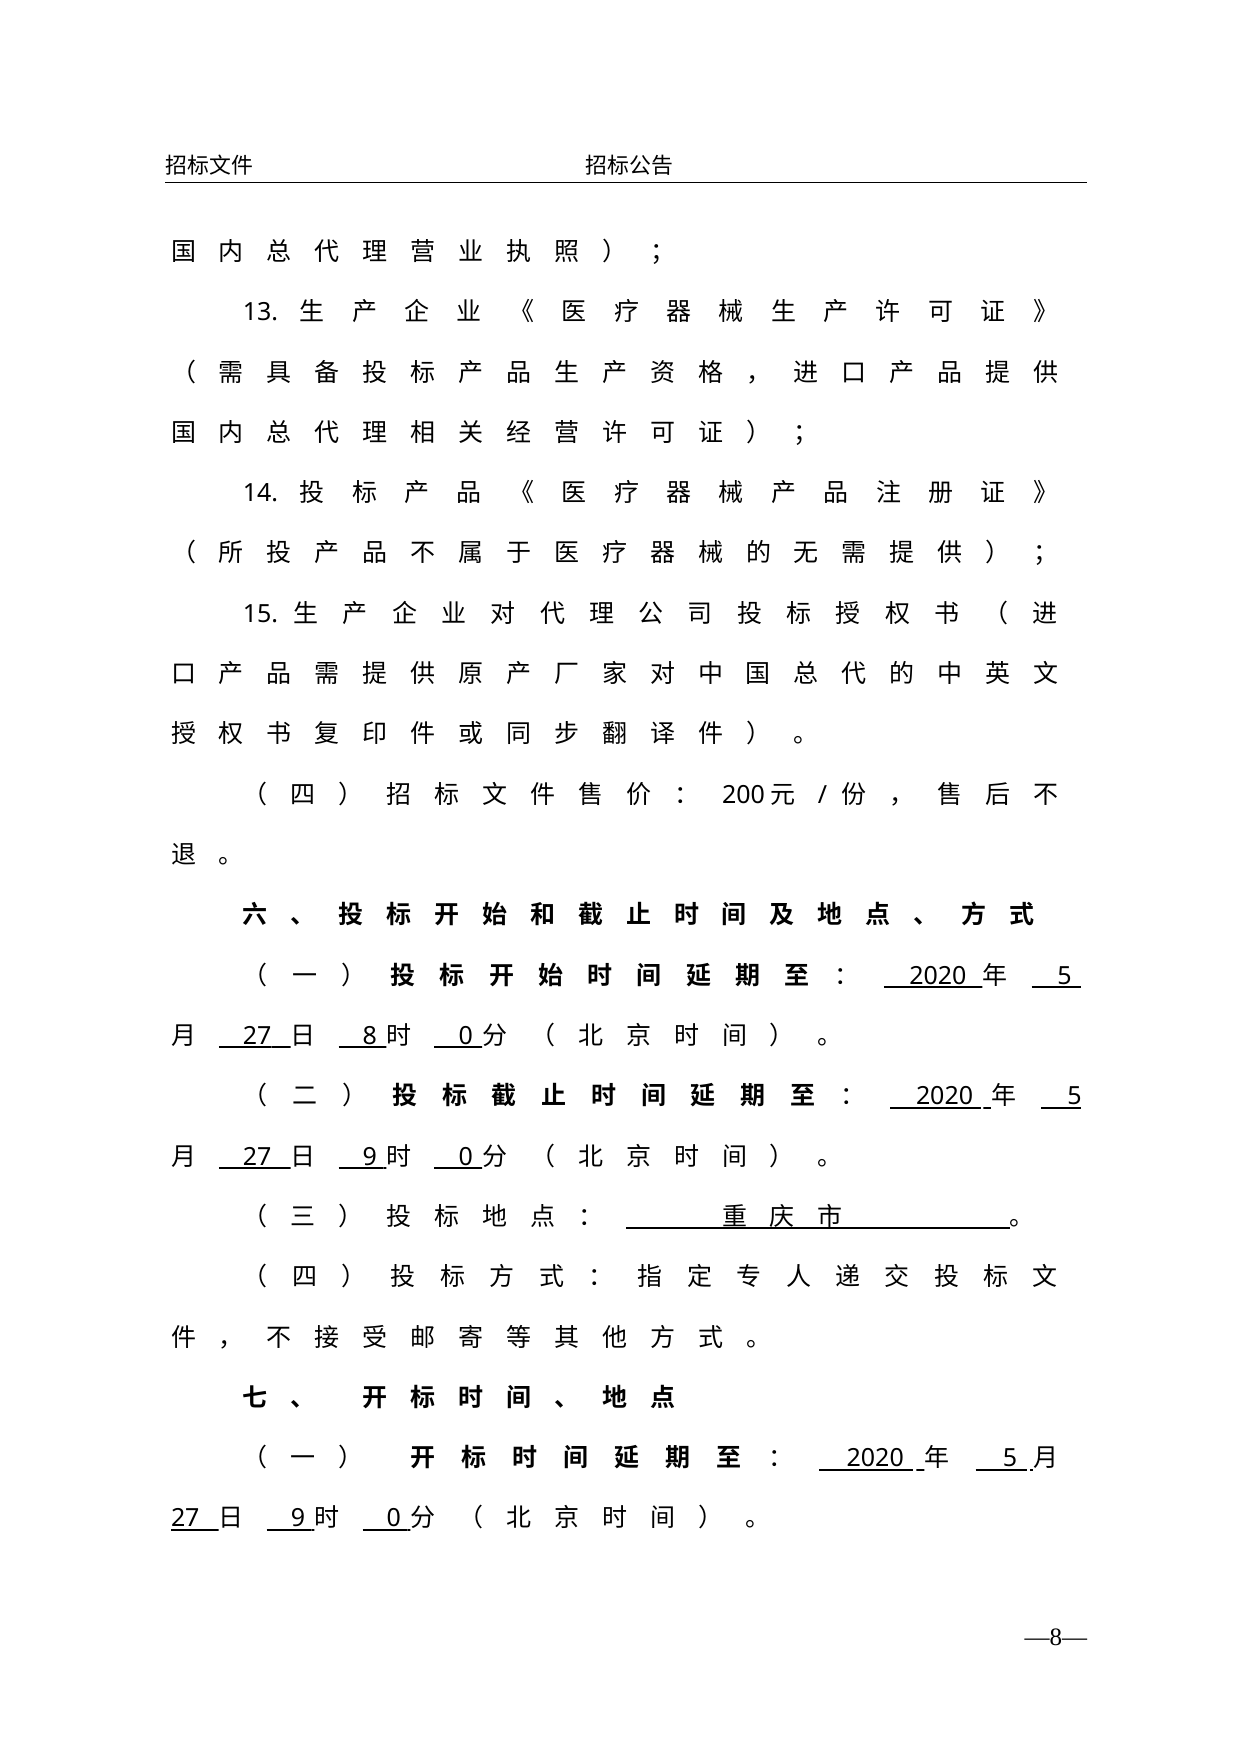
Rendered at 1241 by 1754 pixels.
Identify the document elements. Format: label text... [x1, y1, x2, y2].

text 14. 投标产品《医疗器械产品注册证》（所投产品不属于医疗器械的无需提供）； [171, 461, 1081, 581]
text 七、 开标时间、地点 [171, 1365, 1081, 1426]
text 13. 生产企业《医疗器械生产许可证》（需具备投标产品生产资格，进口产品提供国内总代理相关经营许可证）； [171, 280, 1081, 461]
text （一）投标开始时间延期至： 2020年 5月 27日 8时 0 分（北京时间）。 [171, 943, 1081, 1064]
text 六、投标开始和截止时间及地点、方式 [171, 883, 1081, 943]
text （四）投标方式：指定专人递交投标文件，不接受邮寄等其他方式。 [171, 1245, 1081, 1365]
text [171, 219, 1081, 280]
text 15. 生产企业对代理公司投标授权书（进口产品需提供原产厂家对中国总代的中英文授权书复印件或同步翻译件）。 [171, 581, 1081, 762]
text （二）投标截止时间延期至： 2020 年 5 月 27 日 9 时 0 分（北京时间）。 [171, 1064, 1081, 1184]
text （三）投标地点： 重庆市 。 [171, 1184, 1081, 1245]
text （四）招标文件售价：200元/份，售后不退。 [171, 762, 1081, 883]
text （一） 开标时间延期至： 2020 年 5 月 27 日 9 时 0 分（北京时间）。 [171, 1426, 1081, 1546]
